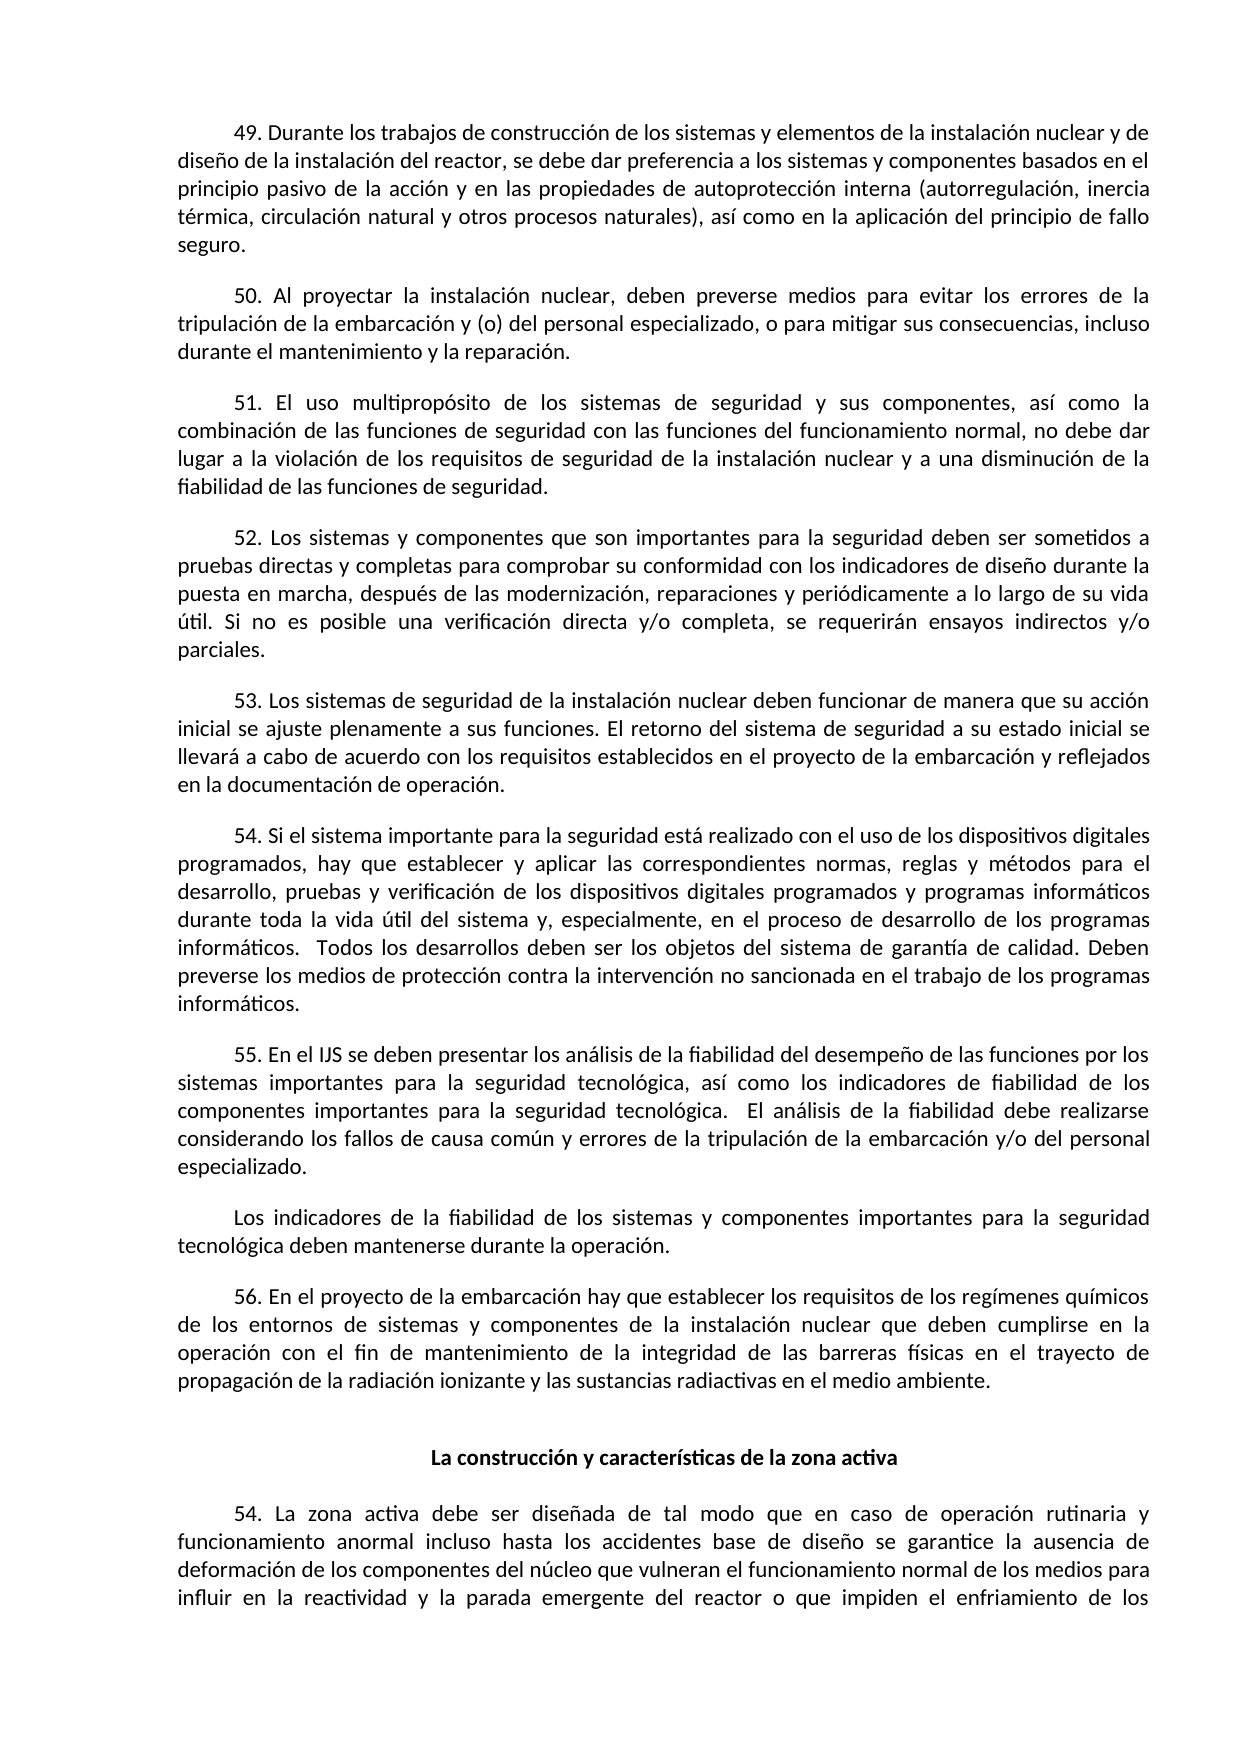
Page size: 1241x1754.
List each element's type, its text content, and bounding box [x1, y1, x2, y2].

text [177, 1499, 1152, 1611]
title La construcción y características de la zona activa [177, 1443, 1152, 1471]
text 52. Los sistemas y componentes que son importantes para la seguridad deben ser sometidos a pruebas directas y completas para comprobar su conformidad con los indicadores de diseño durante la puesta en marcha, después de las modernización, reparaciones y periódicamente a lo largo de su vida útil. Si no es posible una verificación directa y/o completa, se requerirán ensayos indirectos y/o parciales. [177, 523, 1152, 663]
text 56. En el proyecto de la embarcación hay que establecer los requisitos de los regímenes químicos de los entornos de sistemas y componentes de la instalación nuclear que deben cumplirse en la operación con el fin de mantenimiento de la integridad de las barreras físicas en el trayecto de propagación de la radiación ionizante y las sustancias radiactivas en el medio ambiente. [177, 1282, 1152, 1394]
text Los indicadores de la fiabilidad de los sistemas y componentes importantes para la seguridad tecnológica deben mantenerse durante la operación. [177, 1203, 1152, 1259]
text 49. Durante los trabajos de construcción de los sistemas y elementos de la instalación nuclear y de diseño de la instalación del reactor, se debe dar preferencia a los sistemas y componentes basados en el principio pasivo de la acción y en las propiedades de autoprotección interna (autorregulación, inercia térmica, circulación natural y otros procesos naturales), así como en la aplicación del principio de fallo seguro. [177, 118, 1152, 258]
text 53. Los sistemas de seguridad de la instalación nuclear deben funcionar de manera que su acción inicial se ajuste plenamente a sus funciones. El retorno del sistema de seguridad a su estado inicial se llevará a cabo de acuerdo con los requisitos establecidos en el proyecto de la embarcación y reflejados en la documentación de operación. [177, 686, 1152, 798]
text 51. El uso multipropósito de los sistemas de seguridad y sus componentes, así como la combinación de las funciones de seguridad con las funciones del funcionamiento normal, no debe dar lugar a la violación de los requisitos de seguridad de la instalación nuclear y a una disminución de la fiabilidad de las funciones de seguridad. [177, 388, 1152, 500]
text 55. En el IJS se deben presentar los análisis de la fiabilidad del desempeño de las funciones por los sistemas importantes para la seguridad tecnológica, así como los indicadores de fiabilidad de los componentes importantes para la seguridad tecnológica. El análisis de la fiabilidad debe realizarse considerando los fallos de causa común y errores de la tripulación de la embarcación y/o del personal especializado. [177, 1040, 1152, 1180]
text 50. Al proyectar la instalación nuclear, deben preverse medios para evitar los errores de la tripulación de la embarcación y (o) del personal especializado, o para mitigar sus consecuencias, incluso durante el mantenimiento y la reparación. [177, 281, 1152, 365]
text 54. Si el sistema importante para la seguridad está realizado con el uso de los dispositivos digitales programados, hay que establecer y aplicar las correspondientes normas, reglas y métodos para el desarrollo, pruebas y verificación de los dispositivos digitales programados y programas informáticos durante toda la vida útil del sistema y, especialmente, en el proceso de desarrollo de los programas informáticos. Todos los desarrollos deben ser los objetos del sistema de garantía de calidad. Deben preverse los medios de protección contra la intervención no sancionada en el trabajo de los programas informáticos. [177, 821, 1152, 1017]
